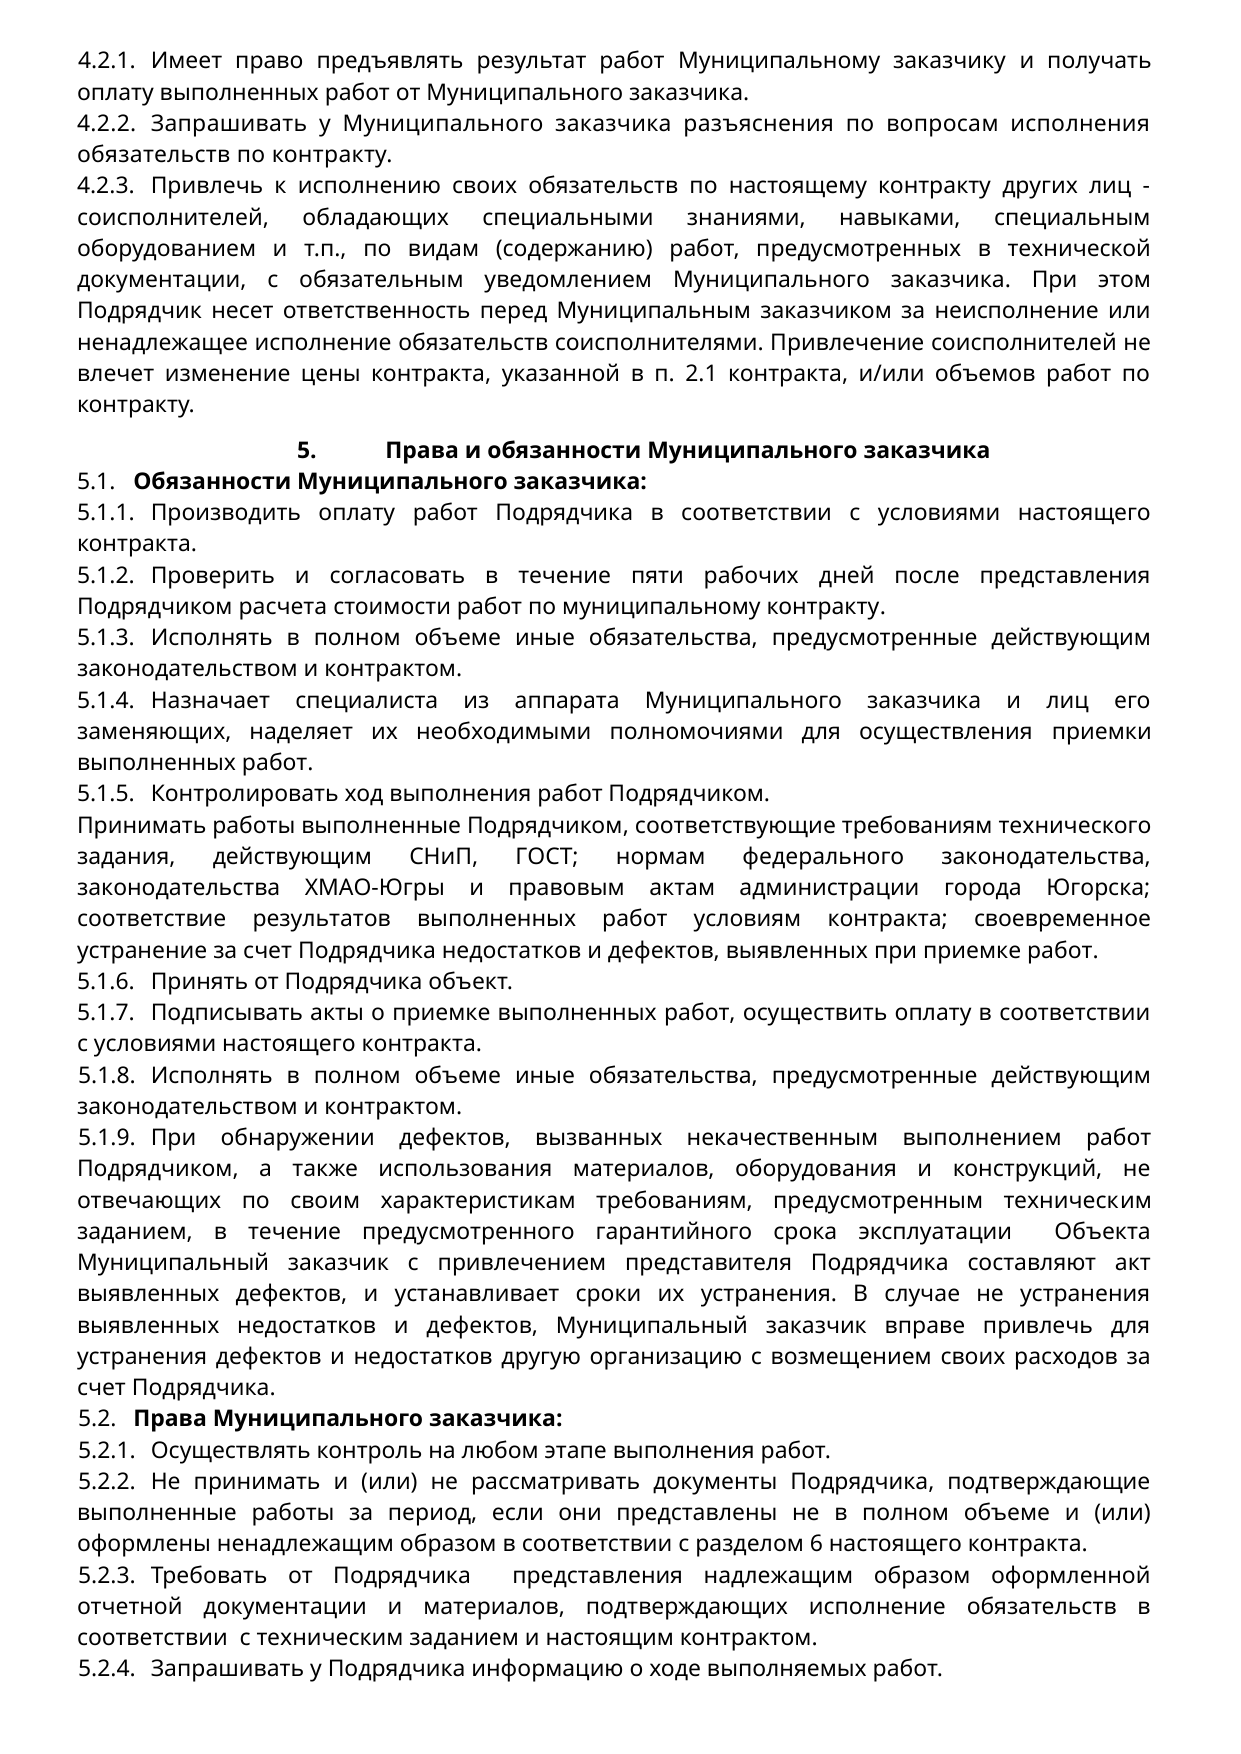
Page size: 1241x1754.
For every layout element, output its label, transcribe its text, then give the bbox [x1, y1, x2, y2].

list Проверить и согласовать в течение пяти рабочих дней после представления Подрядчиком расчета стоимости работ по муниципальному контракту. [77, 558, 1152, 621]
list Запрашивать у Муниципального заказчика разъяснения по вопросам исполнения обязательств по контракту. [77, 107, 1152, 169]
list Назначает специалиста из аппарата Муниципального заказчика и лиц его заменяющих, наделяет их необходимыми полномочиями для осуществления приемки выполненных работ. [77, 683, 1152, 777]
list Обязанности Муниципального заказчика: [77, 465, 1152, 496]
list Права и обязанности Муниципального заказчика [77, 433, 1152, 465]
list Производить оплату работ Подрядчика в соответствии с условиями настоящего контракта. [77, 496, 1152, 558]
list Подписывать акты о приемке выполненных работ, осуществить оплату в соответствии с условиями настоящего контракта. [77, 996, 1152, 1058]
list Осуществлять контроль на любом этапе выполнения работ. [77, 1433, 1152, 1465]
list Права Муниципального заказчика: [77, 1402, 1152, 1433]
text Принимать работы выполненные Подрядчиком, соответствующие требованиям технического задания, действующим СНиП, ГОСТ; нормам федерального законодательства, законодательства ХМАО-Югры и правовым актам администрации города Югорска; соответствие результатов выполненных работ условиям контракта; своевременное устранение за счет Подрядчика недостатков и дефектов, выявленных при приемке работ. [77, 808, 1152, 965]
list Принять от Подрядчика объект. [77, 965, 1152, 996]
list Имеет право предъявлять результат работ Муниципальному заказчику и получать оплату выполненных работ от Муниципального заказчика. [77, 44, 1152, 107]
list Требовать от Подрядчика представления надлежащим образом оформленной отчетной документации и материалов, подтверждающих исполнение обязательств в соответствии с техническим заданием и настоящим контрактом. [77, 1558, 1152, 1652]
list Не принимать и (или) не рассматривать документы Подрядчика, подтверждающие выполненные работы за период, если они представлены не в полном объеме и (или) оформлены ненадлежащим образом в соответствии с разделом 6 настоящего контракта. [77, 1465, 1152, 1558]
list Привлечь к исполнению своих обязательств по настоящему контракту других лиц - соисполнителей, обладающих специальными знаниями, навыками, специальным оборудованием и т.п., по видам (содержанию) работ, предусмотренных в технической документации, с обязательным уведомлением Муниципального заказчика. При этом Подрядчик несет ответственность перед Муниципальным заказчиком за неисполнение или ненадлежащее исполнение обязательств соисполнителями. Привлечение соисполнителей не влечет изменение цены контракта, указанной в п. 2.1 контракта, и/или объемов работ по контракту. [77, 169, 1152, 419]
list Контролировать ход выполнения работ Подрядчиком. [77, 777, 1152, 808]
list Исполнять в полном объеме иные обязательства, предусмотренные действующим законодательством и контрактом. [77, 621, 1152, 683]
list При обнаружении дефектов, вызванных некачественным выполнением работ Подрядчиком, а также использования материалов, оборудования и конструкций, не отвечающих по своим характеристикам требованиям, предусмотренным техническим заданием, в течение предусмотренного гарантийного срока эксплуатации Объекта Муниципальный заказчик с привлечением представителя Подрядчика составляют акт выявленных дефектов, и устанавливает сроки их устранения. В случае не устранения выявленных недостатков и дефектов, Муниципальный заказчик вправе привлечь для устранения дефектов и недостатков другую организацию с возмещением своих расходов за счет Подрядчика. [77, 1121, 1152, 1402]
list Исполнять в полном объеме иные обязательства, предусмотренные действующим законодательством и контрактом. [77, 1058, 1152, 1121]
list Запрашивать у Подрядчика информацию о ходе выполняемых работ. [77, 1652, 1152, 1683]
